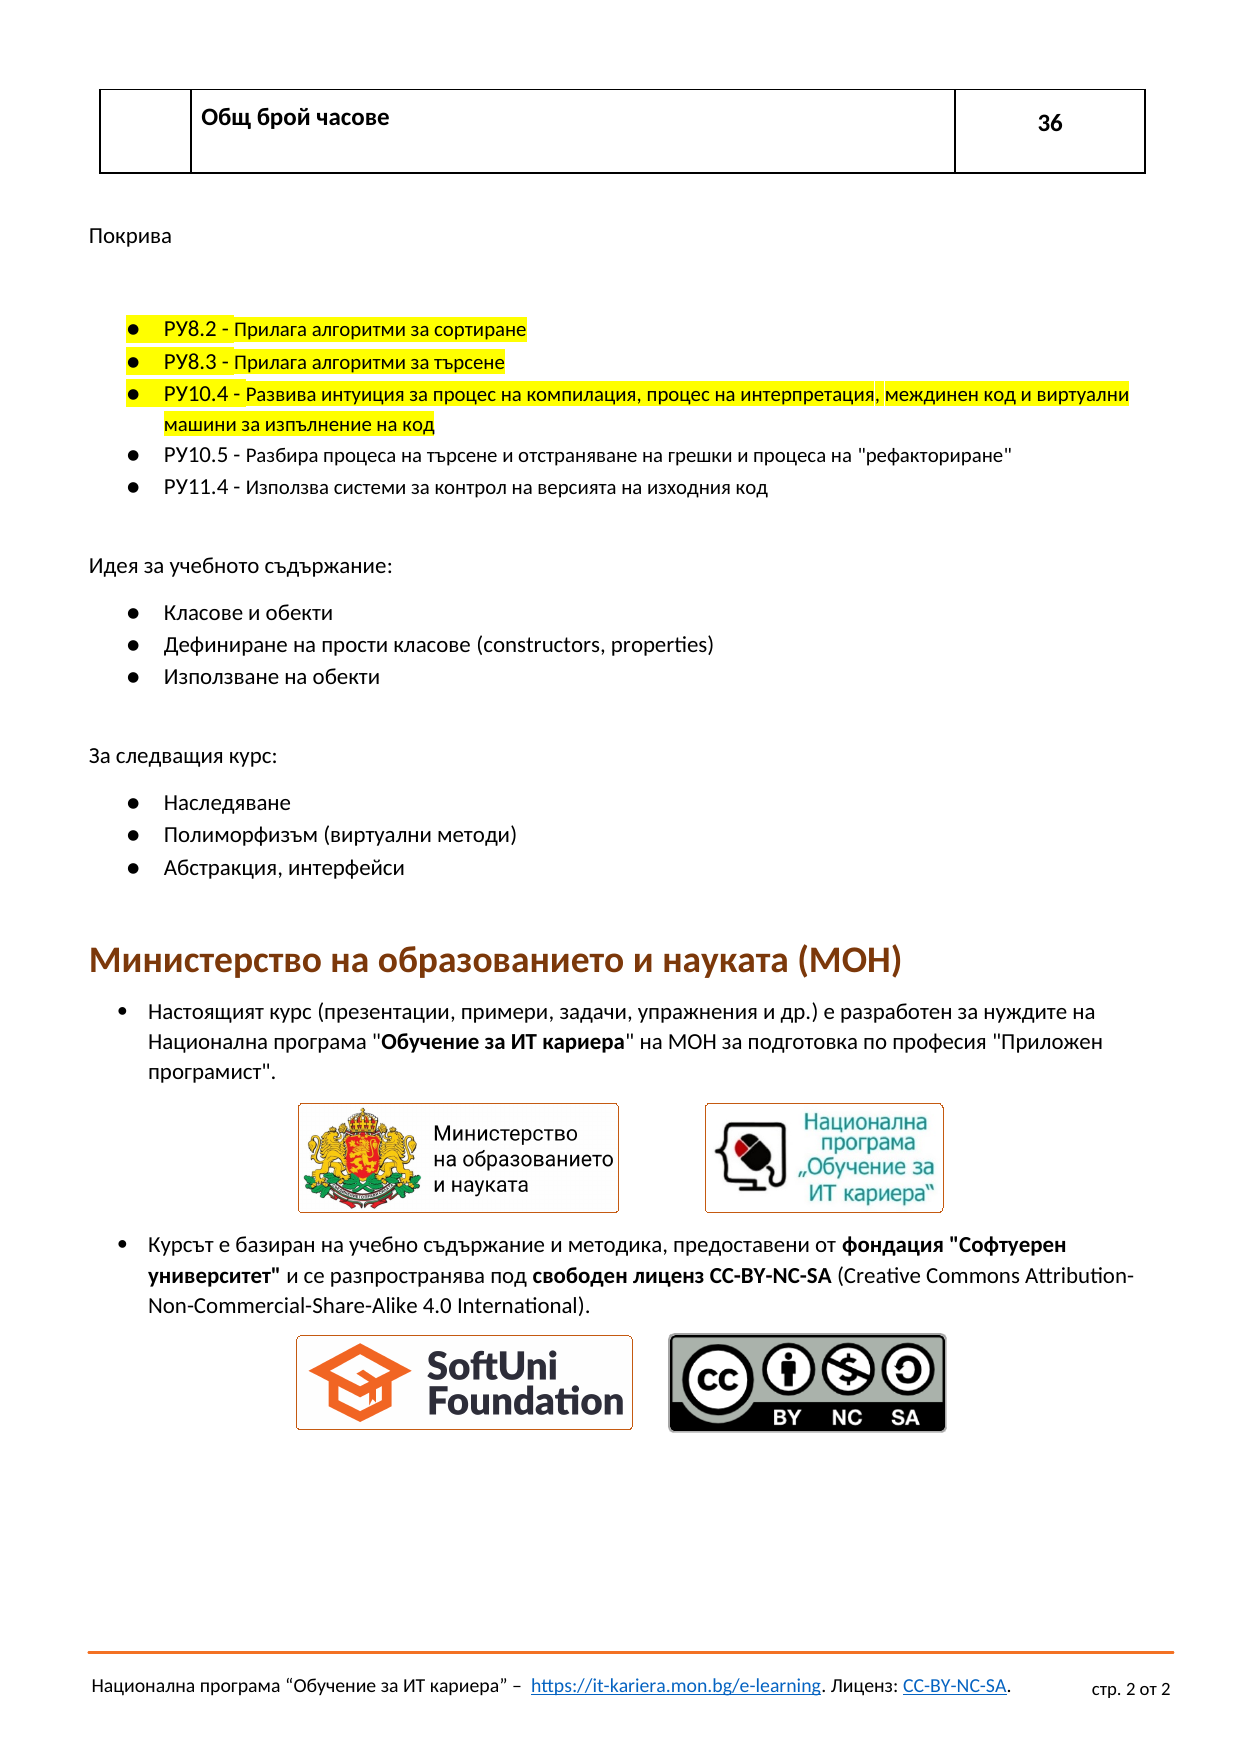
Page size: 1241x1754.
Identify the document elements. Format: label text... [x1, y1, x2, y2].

text Идея за учебното съдържание: [89, 551, 1152, 579]
list Настоящият курс (презентации, примери, задачи, упражнения и др.) е разработен за нуждите на Национална програма "Обучение за ИТ кариера" на МОН за подготовка по професия "Приложен програмист". [118, 997, 1152, 1085]
text Покрива [89, 221, 1152, 249]
list Наследяване [126, 788, 1152, 816]
list Абстракция, интерфейси [126, 853, 1152, 881]
list Използване на обекти [126, 662, 1152, 690]
list РУ8.2 - Прилага алгоритми за сортиране [126, 314, 1152, 343]
picture [706, 1104, 943, 1212]
list Полиморфизъм (виртуални методи) [126, 821, 1152, 848]
text За следващия курс: [89, 741, 1152, 769]
table_cell [101, 90, 190, 172]
list РУ10.4 - Развива интуиция за процес на компилация, процес на интерпретация, междинен код и виртуални машини за изпълнение на код [126, 379, 1152, 436]
list Дефиниране на прости класове (constructors, properties) [126, 630, 1152, 658]
subtitle Министерство на образованието и науката (МОН) [89, 936, 1152, 982]
list Курсът е базиран на учебно съдържание и методика, предоставени от фондация "Софтуерен университет" и се разпространява под свободен лиценз CC-BY-NC-SA (Creative Commons Attribution-Non-Commercial-Share-Alike 4.0 International). [118, 1231, 1152, 1319]
picture [299, 1104, 619, 1212]
picture [296, 1335, 633, 1429]
list РУ8.3 - Прилага алгоритми за търсене [234, 347, 1152, 375]
picture [668, 1333, 947, 1433]
table_cell Общ брой часове [192, 90, 954, 172]
list РУ10.5 - Разбира процеса на търсене и отстраняване на грешки и процеса на "рефакториране" [126, 440, 1152, 468]
list РУ11.4 - Използва системи за контрол на версията на изходния код [126, 472, 1152, 500]
table_cell 36 [956, 90, 1144, 172]
list Класове и обекти [126, 598, 1152, 626]
